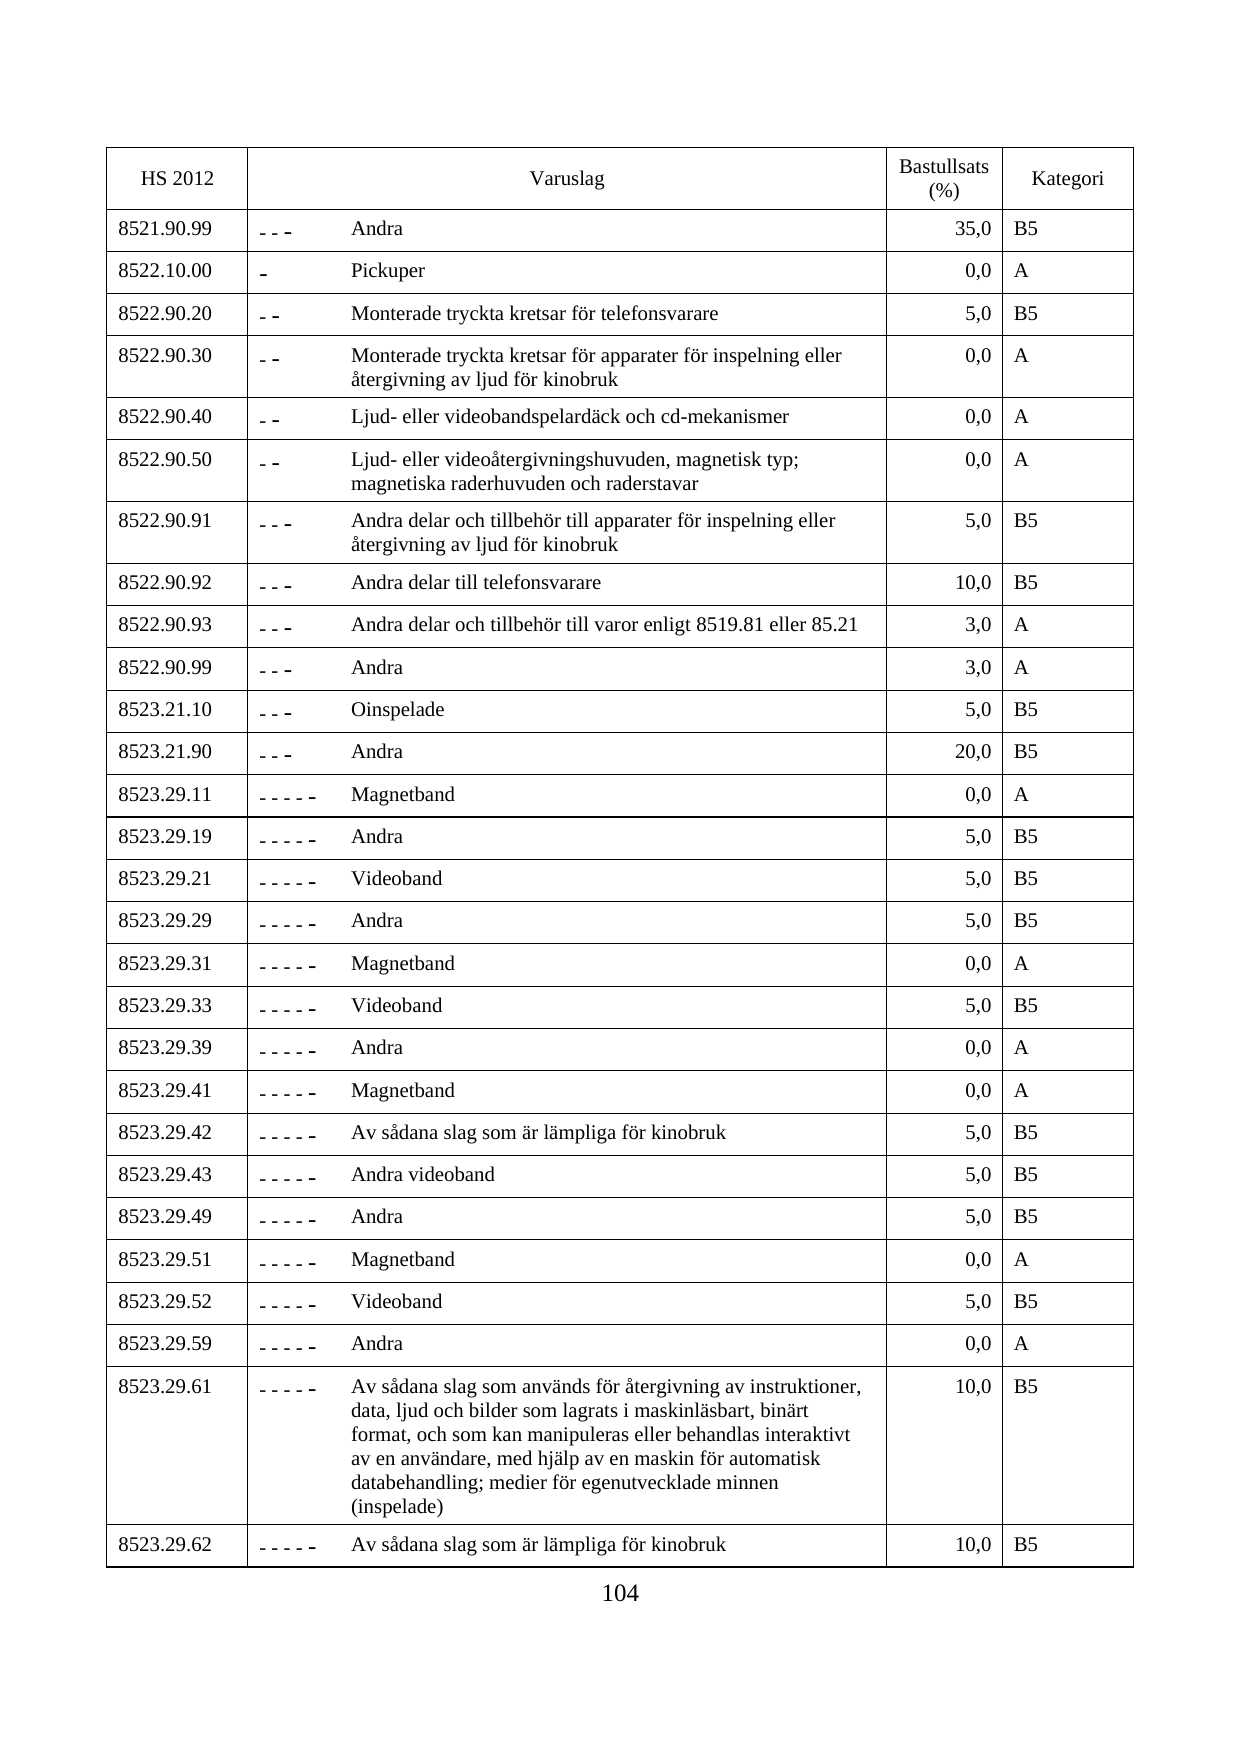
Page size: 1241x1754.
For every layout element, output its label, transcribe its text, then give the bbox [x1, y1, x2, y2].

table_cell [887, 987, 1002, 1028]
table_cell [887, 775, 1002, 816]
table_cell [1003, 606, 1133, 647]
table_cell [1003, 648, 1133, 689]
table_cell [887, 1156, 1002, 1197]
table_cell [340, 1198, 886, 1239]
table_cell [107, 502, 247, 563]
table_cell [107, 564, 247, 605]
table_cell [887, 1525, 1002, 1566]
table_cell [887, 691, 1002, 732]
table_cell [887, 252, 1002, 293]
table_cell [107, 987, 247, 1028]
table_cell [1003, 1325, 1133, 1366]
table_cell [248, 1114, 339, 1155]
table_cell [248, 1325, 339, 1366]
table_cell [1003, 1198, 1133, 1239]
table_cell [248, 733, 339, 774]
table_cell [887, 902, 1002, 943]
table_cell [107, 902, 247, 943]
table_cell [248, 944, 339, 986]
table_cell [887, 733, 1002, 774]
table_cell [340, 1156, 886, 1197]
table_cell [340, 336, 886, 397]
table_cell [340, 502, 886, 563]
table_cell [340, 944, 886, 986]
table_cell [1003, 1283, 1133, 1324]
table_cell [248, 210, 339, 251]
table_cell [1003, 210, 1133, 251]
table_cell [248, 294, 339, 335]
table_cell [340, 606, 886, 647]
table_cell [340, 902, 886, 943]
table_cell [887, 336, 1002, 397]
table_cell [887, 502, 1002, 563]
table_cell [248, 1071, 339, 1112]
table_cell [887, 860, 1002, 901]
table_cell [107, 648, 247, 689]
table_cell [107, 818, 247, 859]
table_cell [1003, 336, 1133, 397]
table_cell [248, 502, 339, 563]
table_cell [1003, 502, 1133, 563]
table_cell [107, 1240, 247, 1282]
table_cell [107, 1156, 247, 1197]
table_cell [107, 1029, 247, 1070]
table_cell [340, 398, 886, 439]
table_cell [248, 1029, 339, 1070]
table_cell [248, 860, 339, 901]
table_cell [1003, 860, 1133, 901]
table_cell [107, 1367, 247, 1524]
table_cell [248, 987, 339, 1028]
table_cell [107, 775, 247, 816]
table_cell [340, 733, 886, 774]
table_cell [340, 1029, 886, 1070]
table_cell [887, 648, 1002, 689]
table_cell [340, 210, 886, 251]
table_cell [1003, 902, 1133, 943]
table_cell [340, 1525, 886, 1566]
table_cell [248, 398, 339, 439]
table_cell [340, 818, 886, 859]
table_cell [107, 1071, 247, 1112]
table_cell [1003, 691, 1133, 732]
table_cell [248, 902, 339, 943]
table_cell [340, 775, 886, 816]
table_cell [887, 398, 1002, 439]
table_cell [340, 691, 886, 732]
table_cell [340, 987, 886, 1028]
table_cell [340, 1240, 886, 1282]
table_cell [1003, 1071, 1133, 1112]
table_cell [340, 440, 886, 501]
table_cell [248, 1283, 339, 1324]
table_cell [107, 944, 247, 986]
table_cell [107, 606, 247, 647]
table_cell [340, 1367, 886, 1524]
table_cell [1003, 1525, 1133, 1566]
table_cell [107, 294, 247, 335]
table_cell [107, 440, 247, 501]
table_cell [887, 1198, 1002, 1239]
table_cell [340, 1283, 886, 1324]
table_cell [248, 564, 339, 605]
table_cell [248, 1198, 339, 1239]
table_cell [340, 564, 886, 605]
table_header Varuslag [248, 148, 886, 208]
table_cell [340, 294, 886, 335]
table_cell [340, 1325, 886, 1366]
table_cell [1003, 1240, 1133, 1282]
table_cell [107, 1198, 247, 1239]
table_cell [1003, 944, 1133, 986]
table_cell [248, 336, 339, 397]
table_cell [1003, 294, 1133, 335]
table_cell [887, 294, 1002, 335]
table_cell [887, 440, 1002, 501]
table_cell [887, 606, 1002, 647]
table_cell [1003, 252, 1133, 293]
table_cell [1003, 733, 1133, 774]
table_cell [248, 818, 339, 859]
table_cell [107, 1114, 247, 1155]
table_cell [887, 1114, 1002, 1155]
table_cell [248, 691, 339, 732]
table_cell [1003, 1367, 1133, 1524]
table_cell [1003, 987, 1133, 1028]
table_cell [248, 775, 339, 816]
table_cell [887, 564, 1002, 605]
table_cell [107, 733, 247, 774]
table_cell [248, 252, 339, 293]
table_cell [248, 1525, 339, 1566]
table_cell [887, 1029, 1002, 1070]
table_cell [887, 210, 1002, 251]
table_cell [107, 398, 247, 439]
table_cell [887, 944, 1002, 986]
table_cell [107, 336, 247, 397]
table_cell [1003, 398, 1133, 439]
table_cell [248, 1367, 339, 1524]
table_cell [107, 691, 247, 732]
table_header Bastullsats (%) [887, 148, 1002, 208]
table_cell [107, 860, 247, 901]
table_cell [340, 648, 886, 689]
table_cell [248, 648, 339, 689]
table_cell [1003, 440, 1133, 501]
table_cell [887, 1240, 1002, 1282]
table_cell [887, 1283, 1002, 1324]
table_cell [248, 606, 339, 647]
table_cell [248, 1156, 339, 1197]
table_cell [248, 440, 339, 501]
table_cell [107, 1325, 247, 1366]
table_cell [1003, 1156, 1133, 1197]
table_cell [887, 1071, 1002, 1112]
table_header HS 2012 [107, 148, 247, 208]
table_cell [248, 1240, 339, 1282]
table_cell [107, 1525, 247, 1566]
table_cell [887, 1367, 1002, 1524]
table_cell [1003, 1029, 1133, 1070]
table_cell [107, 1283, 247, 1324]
table_header Kategori [1003, 148, 1133, 208]
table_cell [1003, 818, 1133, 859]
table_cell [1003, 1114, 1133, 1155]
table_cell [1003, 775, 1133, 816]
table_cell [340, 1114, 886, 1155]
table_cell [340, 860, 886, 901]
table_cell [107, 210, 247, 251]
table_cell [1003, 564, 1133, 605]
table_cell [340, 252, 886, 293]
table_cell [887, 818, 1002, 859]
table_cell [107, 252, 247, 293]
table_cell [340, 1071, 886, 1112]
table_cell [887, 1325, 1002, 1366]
